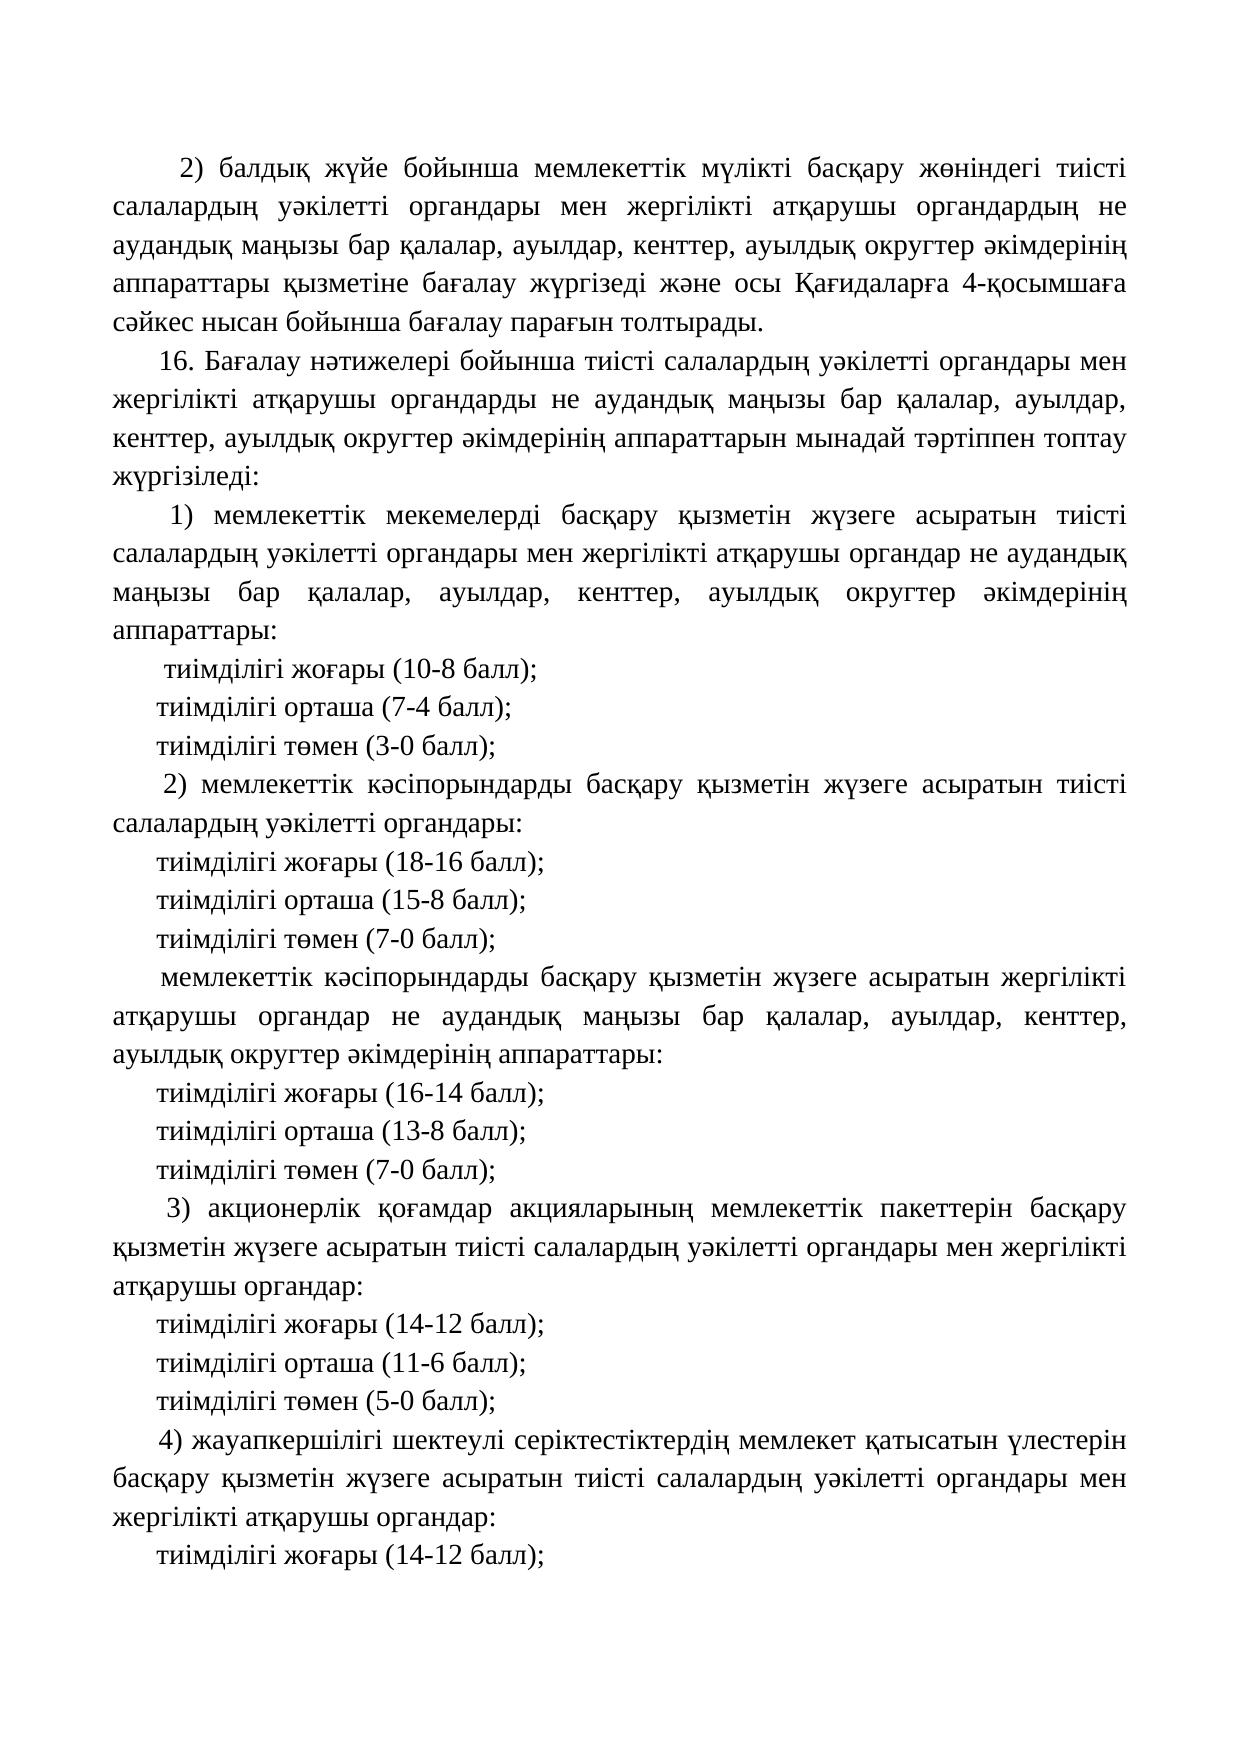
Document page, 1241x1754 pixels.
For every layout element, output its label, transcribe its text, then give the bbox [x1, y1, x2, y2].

text тиімділігі төмен (7-0 балл); [112, 1152, 1128, 1186]
text 3) акционерлік қоғамдар акцияларының мемлекеттік пакеттерін басқару қызметін жүзеге асыратын тиісті салалардың уәкілетті органдары мен жергілікті атқарушы органдар: [112, 1191, 1128, 1301]
text тиімділігі төмен (7-0 балл); [112, 921, 1128, 954]
text тиімділігі орташа (13-8 балл); [112, 1113, 1128, 1147]
text тиімділігі төмен (3-0 балл); [112, 728, 1128, 762]
text 2) балдық жүйе бойынша мемлекеттік мүлікті басқару жөніндегі тиісті салалардың уәкілетті органдары мен жергілікті атқарушы органдардың не аудандық маңызы бар қалалар, ауылдар, кенттер, ауылдық округтер әкімдерінің аппараттары қызметіне бағалау жүргізеді және осы Қағидаларға 4-қосымшаға сәйкес нысан бойынша бағалау парағын толтырады. [112, 150, 1128, 338]
text тиімділігі орташа (15-8 балл); [112, 882, 1128, 916]
text тиімділігі орташа (11-6 балл); [112, 1345, 1128, 1378]
text 4) жауапкершілігі шектеулі серіктестіктердің мемлекет қатысатын үлестерін басқару қызметін жүзеге асыратын тиісті салалардың уәкілетті органдары мен жергілікті атқарушы органдар: [112, 1422, 1128, 1532]
text тиімділігі төмен (5-0 балл); [112, 1383, 1128, 1417]
text тиімділігі жоғары (18-16 балл); [112, 844, 1128, 877]
text 2) мемлекеттік кәсіпорындарды басқару қызметін жүзеге асыратын тиісті салалардың уәкілетті органдары: [112, 767, 1128, 839]
text 16. Бағалау нәтижелері бойынша тиісті салалардың уәкілетті органдары мен жергілікті атқарушы органдарды не аудандық маңызы бар қалалар, ауылдар, кенттер, ауылдық округтер әкімдерінің аппараттарын мынадай тәртіппен топтау жүргізіледі: [112, 343, 1128, 492]
text тиімділігі жоғары (16-14 балл); [112, 1075, 1128, 1108]
text тиімділігі жоғары (10-8 балл); [112, 651, 1128, 684]
text мемлекеттік кәсіпорындарды басқару қызметін жүзеге асыратын жергілікті атқарушы органдар не аудандық маңызы бар қалалар, ауылдар, кенттер, ауылдық округтер әкімдерінің аппараттары: [112, 959, 1128, 1070]
text тиімділігі орташа (7-4 балл); [112, 689, 1128, 723]
text тиімділігі жоғары (14-12 балл); [112, 1537, 1128, 1571]
text 1) мемлекеттік мекемелерді басқару қызметін жүзеге асыратын тиісті салалардың уәкілетті органдары мен жергілікті атқарушы органдар не аудандық маңызы бар қалалар, ауылдар, кенттер, ауылдық округтер әкімдерінің аппараттары: [112, 497, 1128, 646]
text тиімділігі жоғары (14-12 балл); [112, 1306, 1128, 1340]
